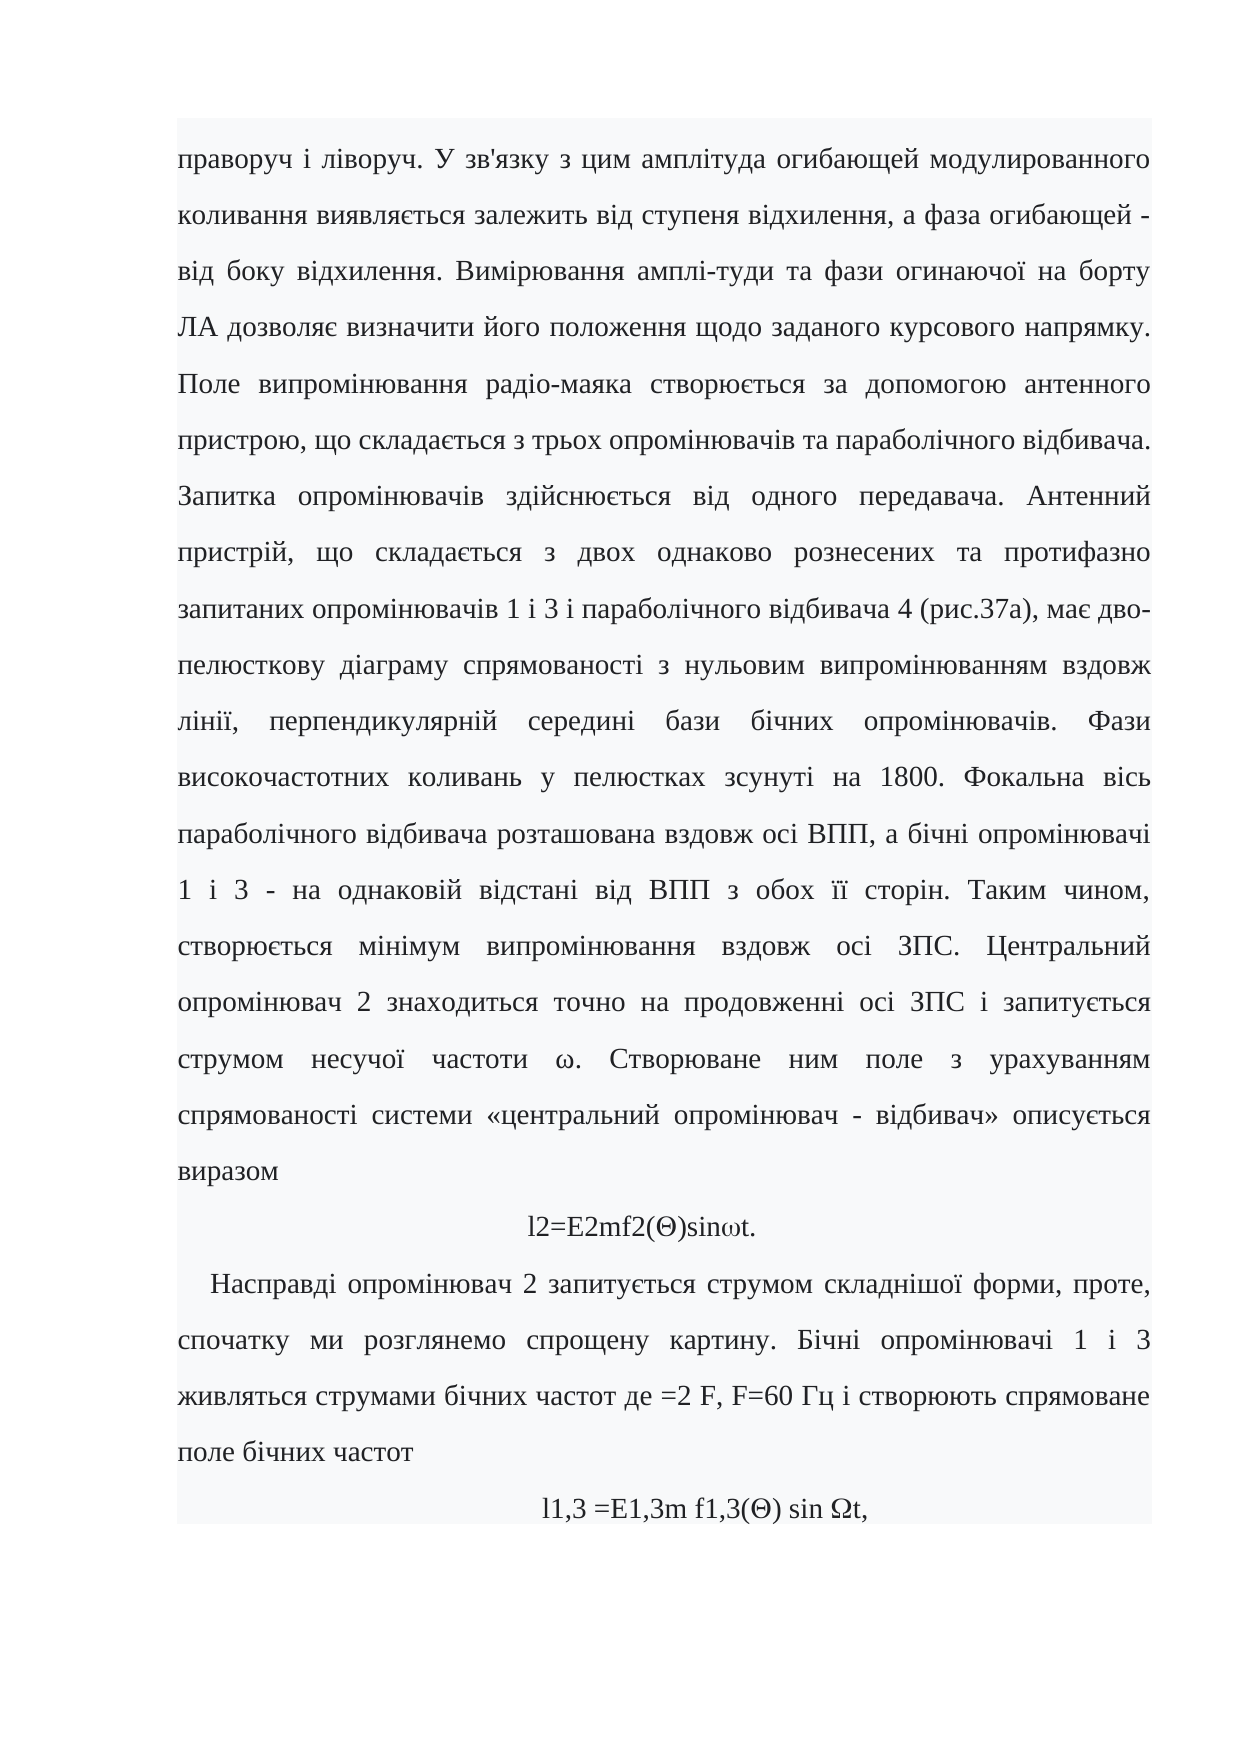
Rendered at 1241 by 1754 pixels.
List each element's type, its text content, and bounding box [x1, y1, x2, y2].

text l1,3 =E1,3m f1,3() sin t, [177, 1468, 1152, 1524]
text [177, 118, 1152, 1187]
text l2=E2mf2()sint. [177, 1187, 1152, 1243]
text Насправді опромінювач 2 запитується струмом складнішої форми, проте, спочатку ми розглянемо спрощену картину. Бічні опромінювачі 1 і 3 живляться струмами бічних частот де =2 F, F=60 Гц і створюють спрямоване поле бічних частот [177, 1243, 1152, 1468]
